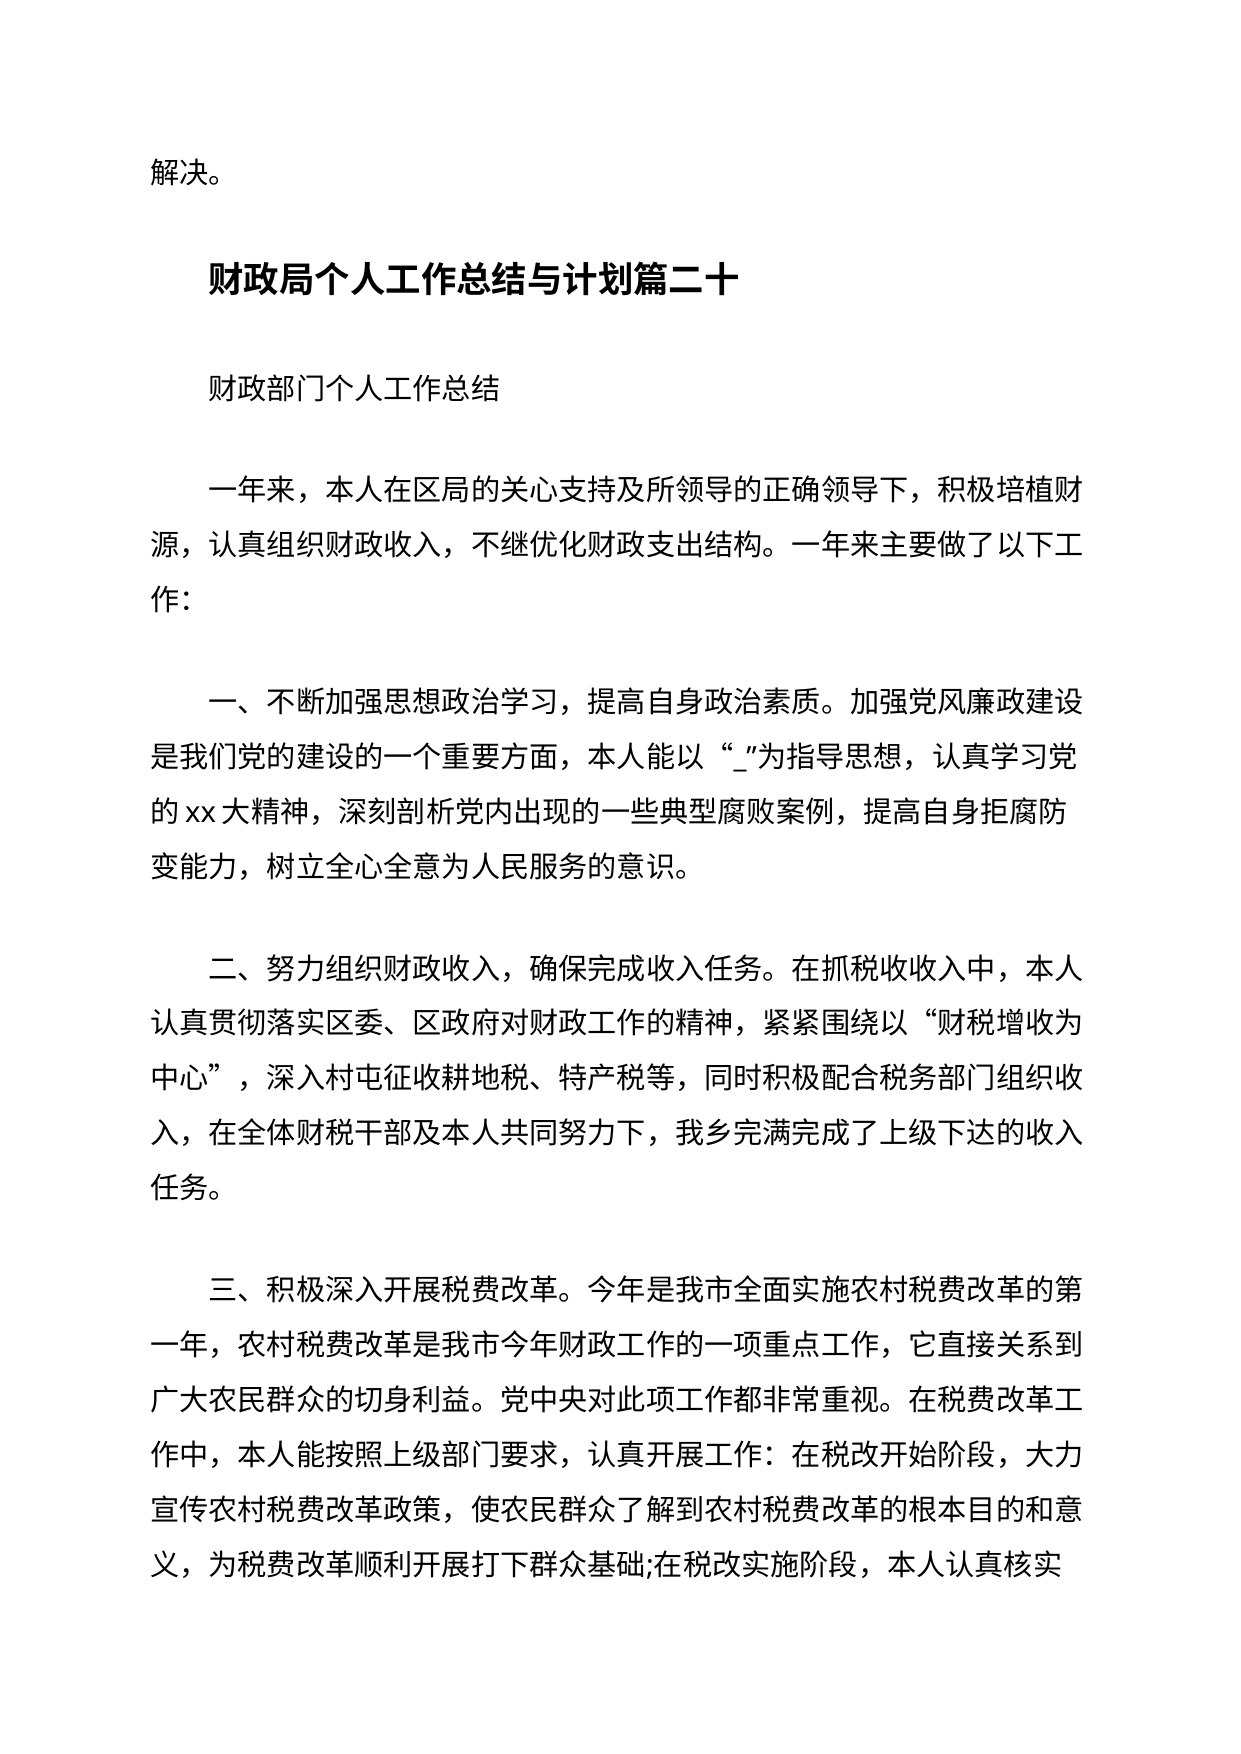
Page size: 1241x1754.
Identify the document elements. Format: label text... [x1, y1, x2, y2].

text 财政部门个人工作总结 [150, 365, 1090, 407]
text 一年来，本人在区局的关心支持及所领导的正确领导下，积极培植财源，认真组织财政收入，不继优化财政支出结构。一年来主要做了以下工作： [150, 467, 1090, 619]
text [150, 1267, 1090, 1583]
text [150, 150, 1090, 192]
text 财政局个人工作总结与计划篇二十 [150, 252, 1090, 303]
text 一、不断加强思想政治学习，提高自身政治素质。加强党风廉政建设是我们党的建设的一个重要方面，本人能以“_”为指导思想，认真学习党的xx大精神，深刻剖析党内出现的一些典型腐败案例，提高自身拒腐防变能力，树立全心全意为人民服务的意识。 [150, 678, 1090, 886]
text 二、努力组织财政收入，确保完成收入任务。在抓税收收入中，本人认真贯彻落实区委、区政府对财政工作的精神，紧紧围绕以“财税增收为中心”，深入村屯征收耕地税、特产税等，同时积极配合税务部门组织收入，在全体财税干部及本人共同努力下，我乡完满完成了上级下达的收入任务。 [150, 945, 1090, 1207]
